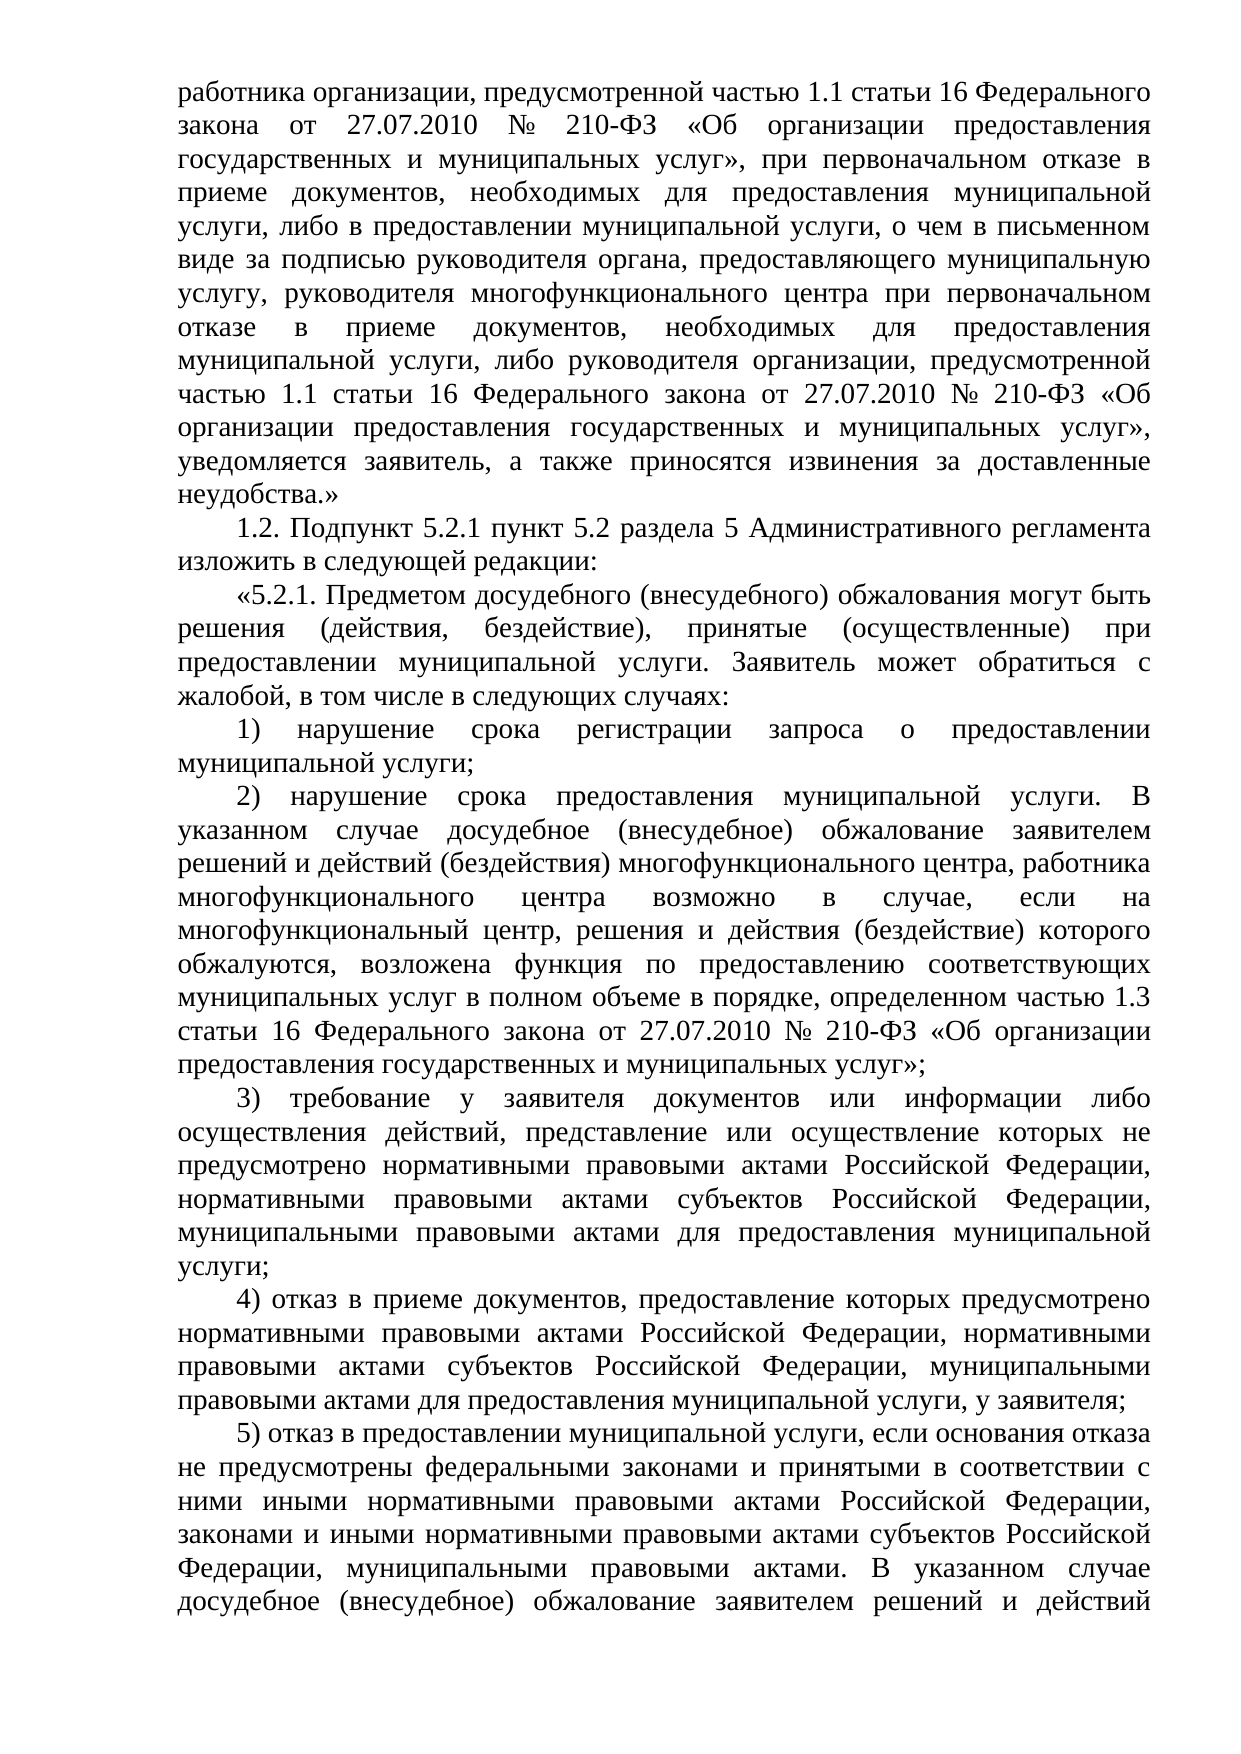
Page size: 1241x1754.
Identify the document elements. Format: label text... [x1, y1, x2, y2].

text 1.2. Подпункт 5.2.1 пункт 5.2 раздела 5 Административного регламента изложить в следующей редакции: [177, 510, 1152, 577]
text 1) нарушение срока регистрации запроса о предоставлении муниципальной услуги; [177, 711, 1152, 778]
text «5.2.1. Предметом досудебного (внесудебного) обжалования могут быть решения (действия, бездействие), принятые (осуществленные) при предоставлении муниципальной услуги. Заявитель может обратиться с жалобой, в том числе в следующих случаях: [177, 577, 1152, 711]
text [177, 1416, 1152, 1617]
text 2) нарушение срока предоставления муниципальной услуги. В указанном случае досудебное (внесудебное) обжалование заявителем решений и действий (бездействия) многофункционального центра, работника многофункционального центра возможно в случае, если на многофункциональный центр, решения и действия (бездействие) которого обжалуются, возложена функция по предоставлению соответствующих муниципальных услуг в полном объеме в порядке, определенном частью 1.3 статьи 16 Федерального закона от 27.07.2010 № 210-ФЗ «Об организации предоставления государственных и муниципальных услуг»; [177, 778, 1152, 1080]
text 4) отказ в приеме документов, предоставление которых предусмотрено нормативными правовыми актами Российской Федерации, нормативными правовыми актами субъектов Российской Федерации, муниципальными правовыми актами для предоставления муниципальной услуги, у заявителя; [177, 1281, 1152, 1416]
text 3) требование у заявителя документов или информации либо осуществления действий, представление или осуществление которых не предусмотрено нормативными правовыми актами Российской Федерации, нормативными правовыми актами субъектов Российской Федерации, муниципальными правовыми актами для предоставления муниципальной услуги; [177, 1080, 1152, 1281]
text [177, 74, 1152, 510]
